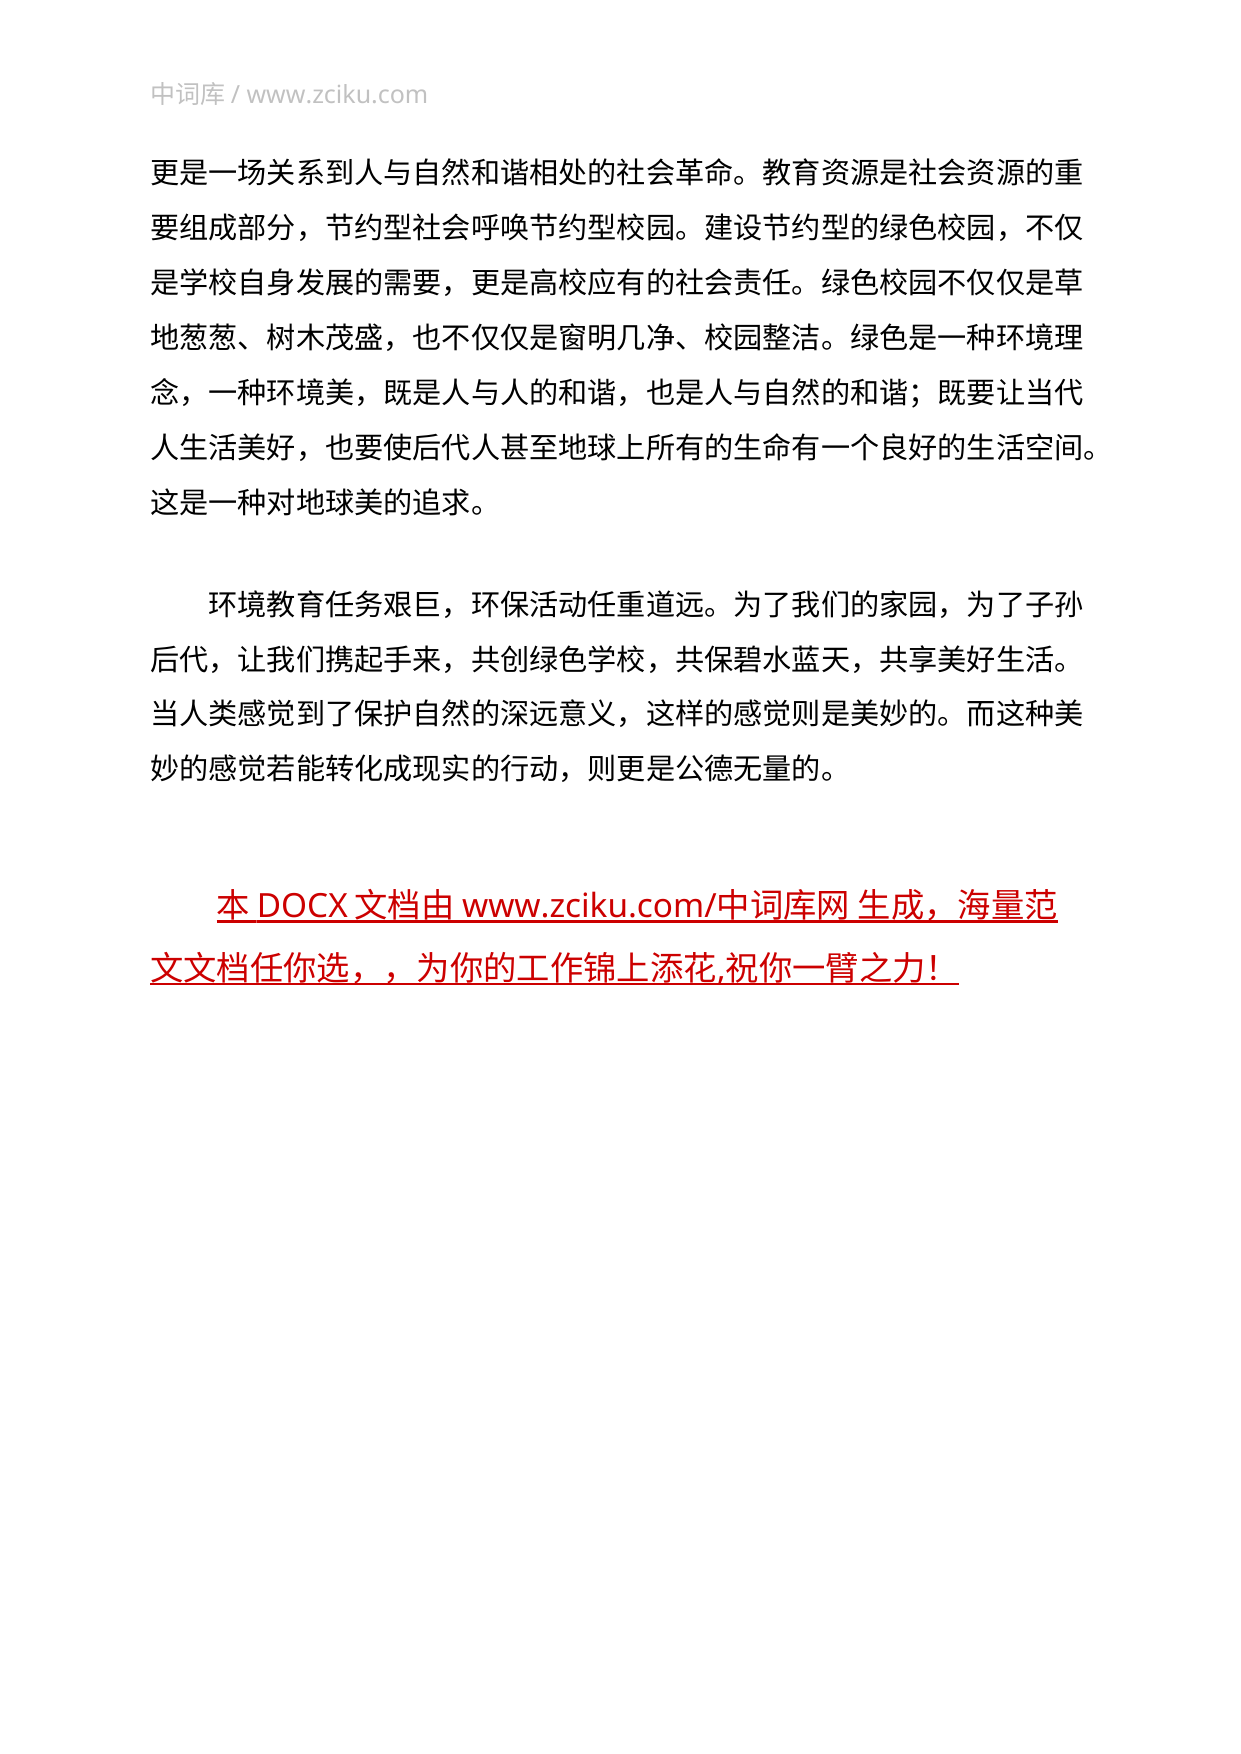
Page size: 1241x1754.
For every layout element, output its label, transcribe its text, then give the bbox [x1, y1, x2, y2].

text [150, 150, 1090, 522]
text 环境教育任务艰巨，环保活动任重道远。为了我们的家园，为了子孙后代，让我们携起手来，共创绿色学校，共保碧水蓝天，共享美好生活。当人类感觉到了保护自然的深远意义，这样的感觉则是美妙的。而这种美妙的感觉若能转化成现实的行动，则更是公德无量的。 [150, 581, 1090, 788]
text 本DOCX文档由 www.zciku.com/中词库网 生成，海量范文文档任你选，，为你的工作锦上添花,祝你一臂之力！ [150, 879, 1090, 990]
